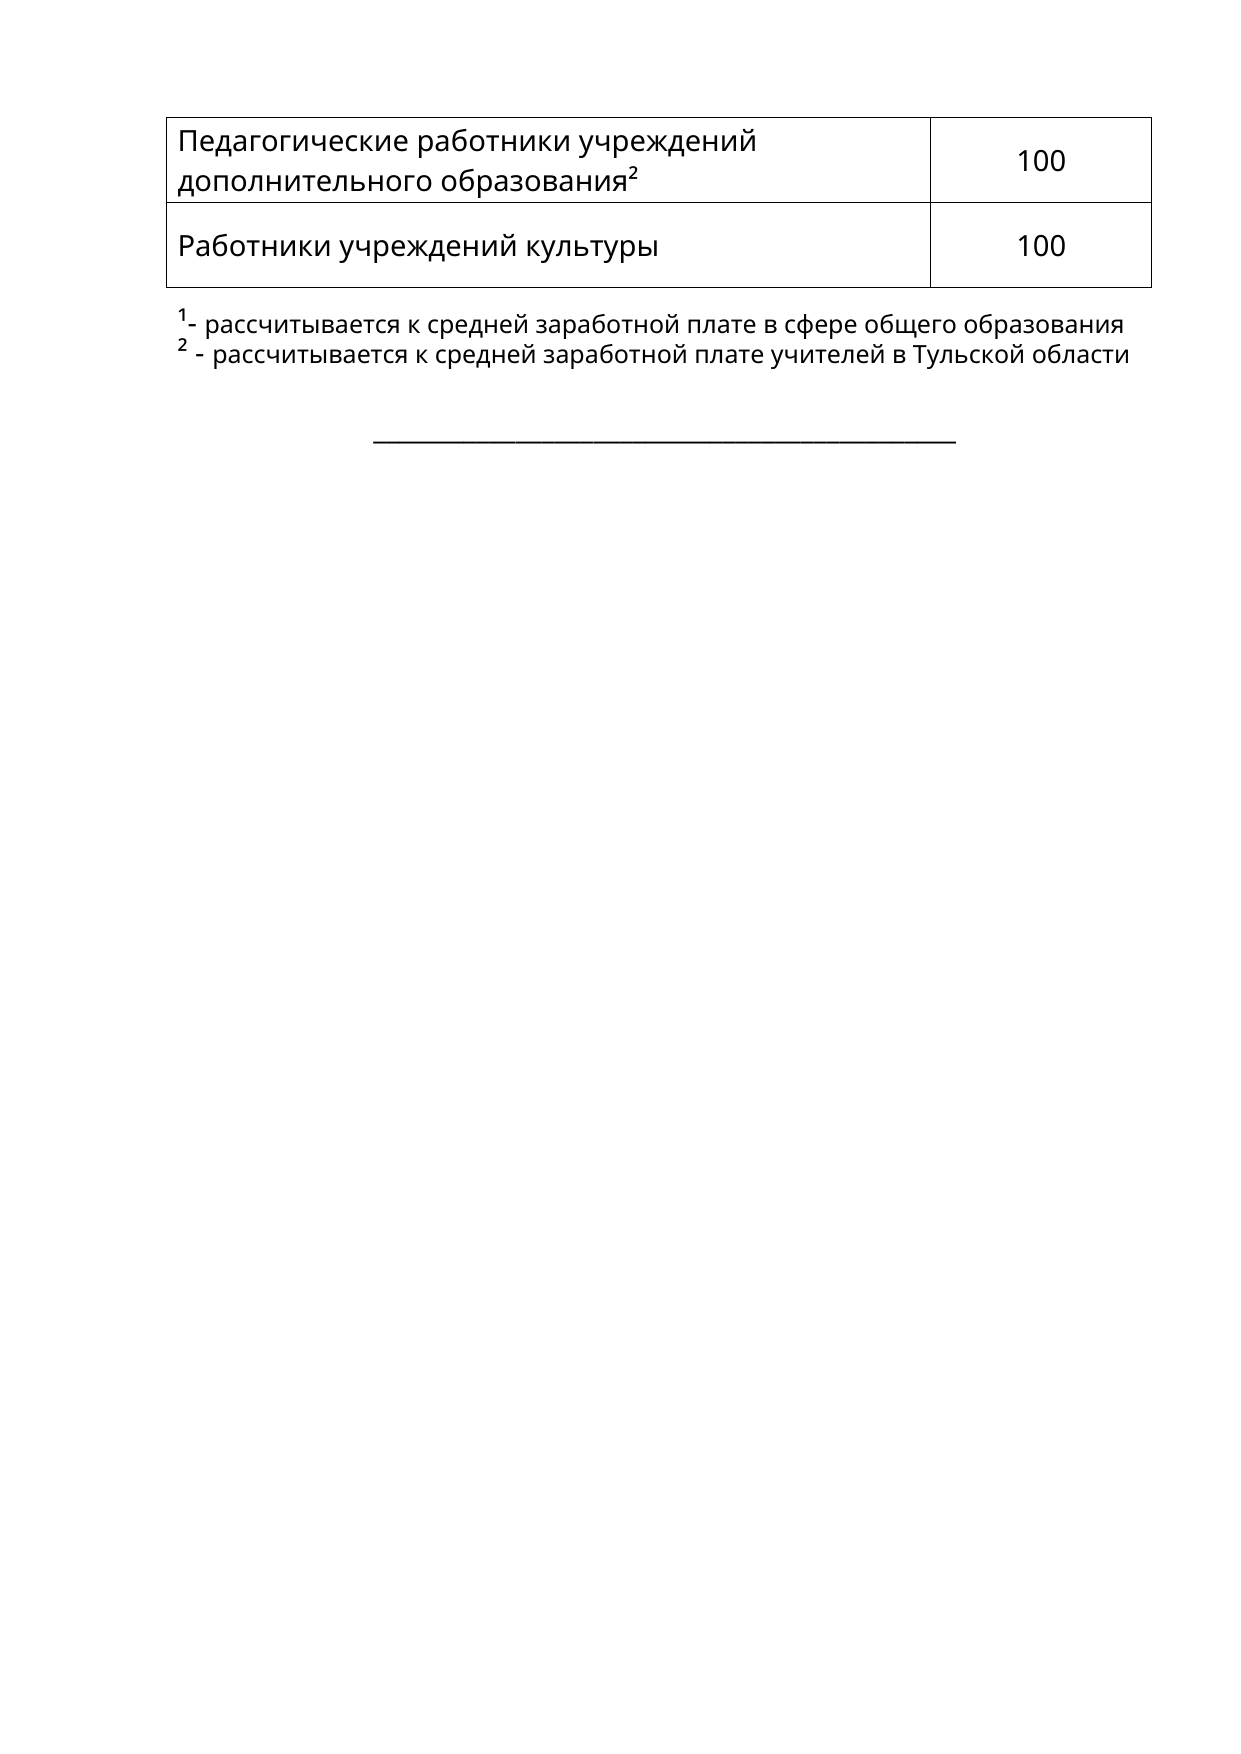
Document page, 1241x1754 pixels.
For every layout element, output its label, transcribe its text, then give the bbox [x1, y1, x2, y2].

text ² - рассчитывается к средней заработной плате учителей в Тульской области [177, 340, 1152, 369]
table_cell Работники учреждений культуры [167, 203, 930, 287]
table_cell Педагогические работники учреждений дополнительного образования² [167, 118, 930, 202]
text ¹- рассчитывается к средней заработной плате в сфере общего образования [177, 311, 1152, 340]
table_cell 100 [931, 118, 1151, 202]
text _____________________________________________ [177, 409, 1152, 448]
table_cell 100 [931, 203, 1151, 287]
